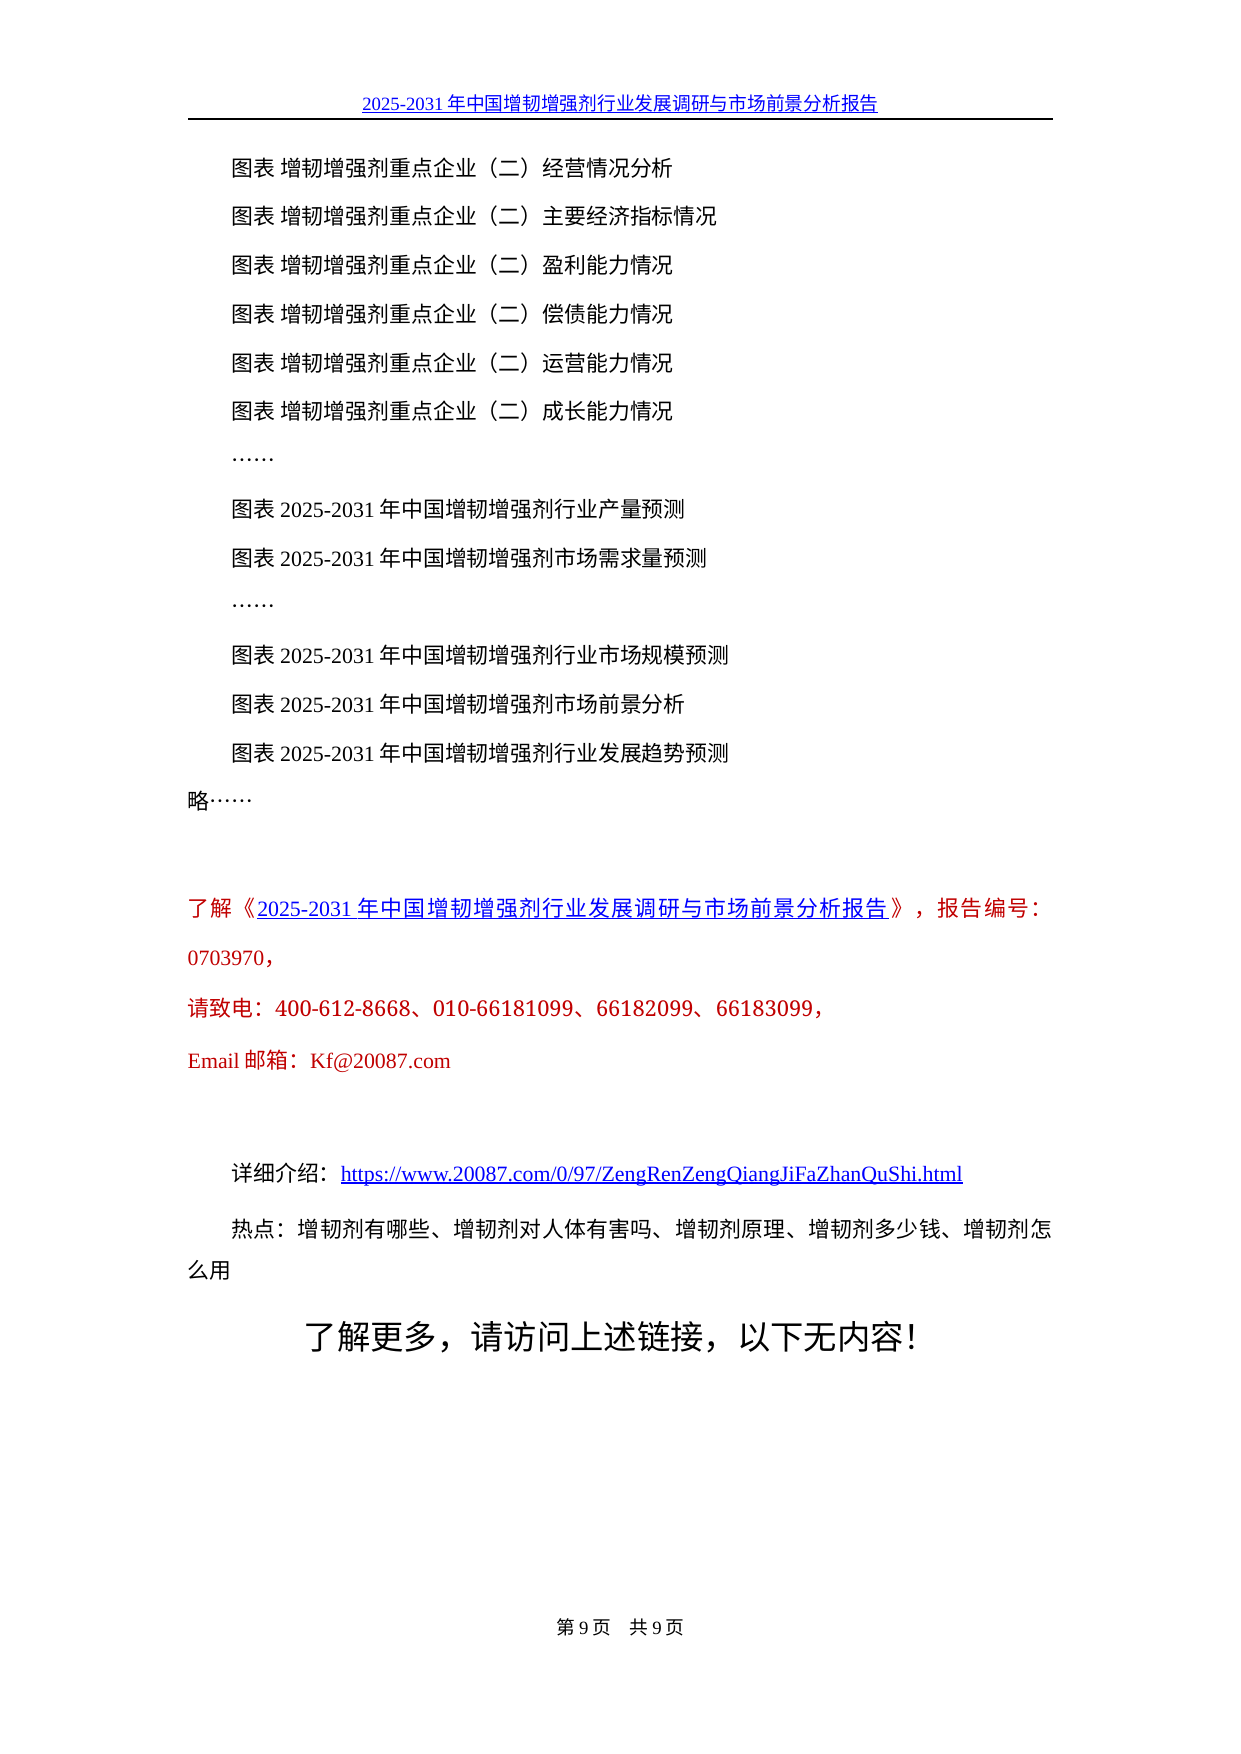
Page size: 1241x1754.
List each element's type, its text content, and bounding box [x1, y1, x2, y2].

text 详细介绍：https://www.20087.com/0/97/ZengRenZengQiangJiFaZhanQuShi.html [187, 1155, 1053, 1188]
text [187, 150, 1053, 816]
text 了解《2025-2031年中国增韧增强剂行业发展调研与市场前景分析报告》，报告编号：0703970， [187, 890, 1053, 972]
text 热点：增韧剂有哪些、增韧剂对人体有害吗、增韧剂原理、增韧剂多少钱、增韧剂怎么用 [187, 1212, 1053, 1285]
text 请致电：400-612-8668、010-66181099、66182099、66183099， [187, 991, 1053, 1023]
title 了解更多，请访问上述链接，以下无内容！ [187, 1302, 1053, 1367]
text Email邮箱：Kf@20087.com [187, 1042, 1053, 1075]
